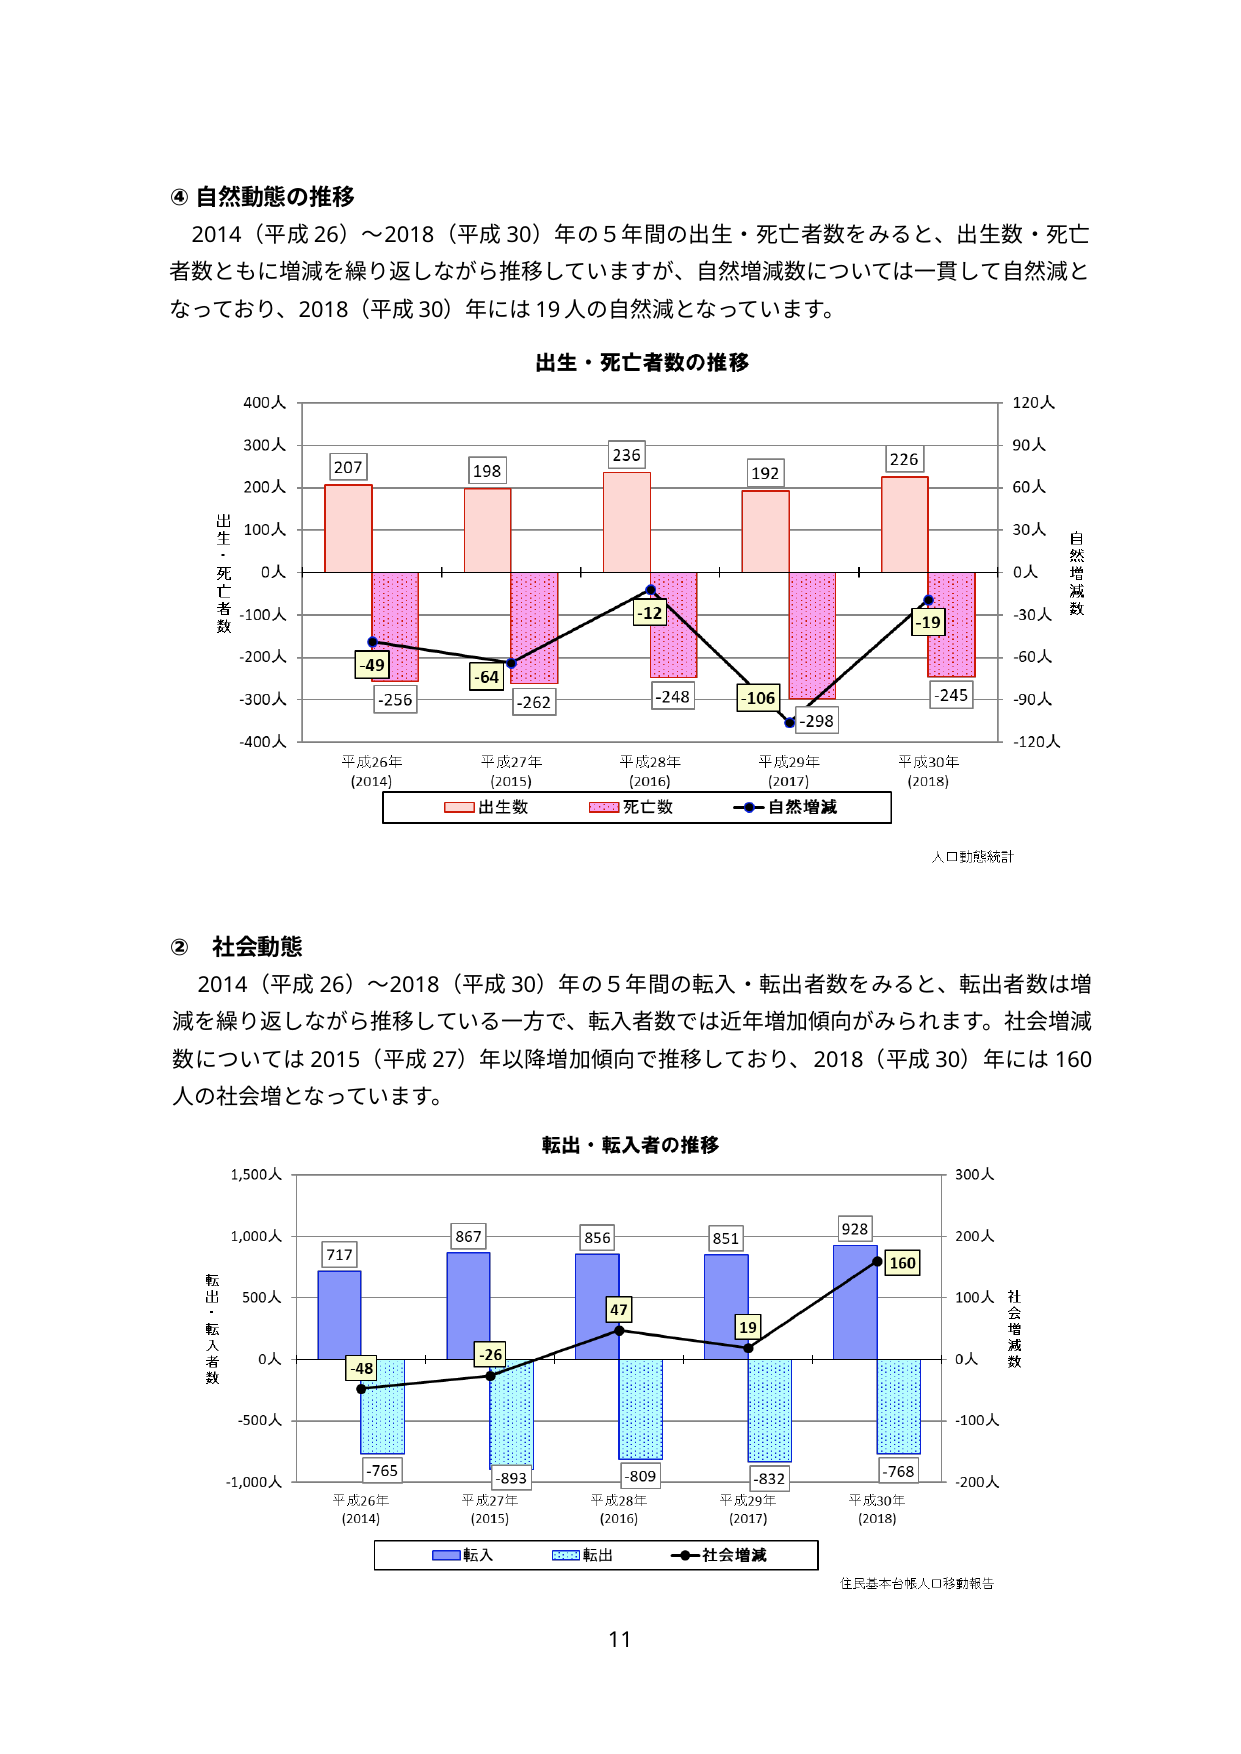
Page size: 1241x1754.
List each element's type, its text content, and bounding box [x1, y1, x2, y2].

text 2014（平成26）～2018（平成30）年の５年間の転入・転出者数をみると、転出者数は増減を繰り返しながら推移している一方で、転入者数では近年増加傾向がみられます。社会増減数については2015（平成27）年以降増加傾向で推移しており、2018（平成30）年には160人の社会増となっています。 [173, 964, 1092, 1114]
picture [191, 326, 1104, 910]
text ④ 自然動態の推移 [169, 176, 1092, 214]
picture [186, 1114, 1035, 1609]
text 2014（平成26）～2018（平成30）年の５年間の出生・死亡者数をみると、出生数・死亡者数ともに増減を繰り返しながら推移していますが、自然増減数については一貫して自然減となっており、2018（平成30）年には19人の自然減となっています。 [169, 214, 1092, 326]
